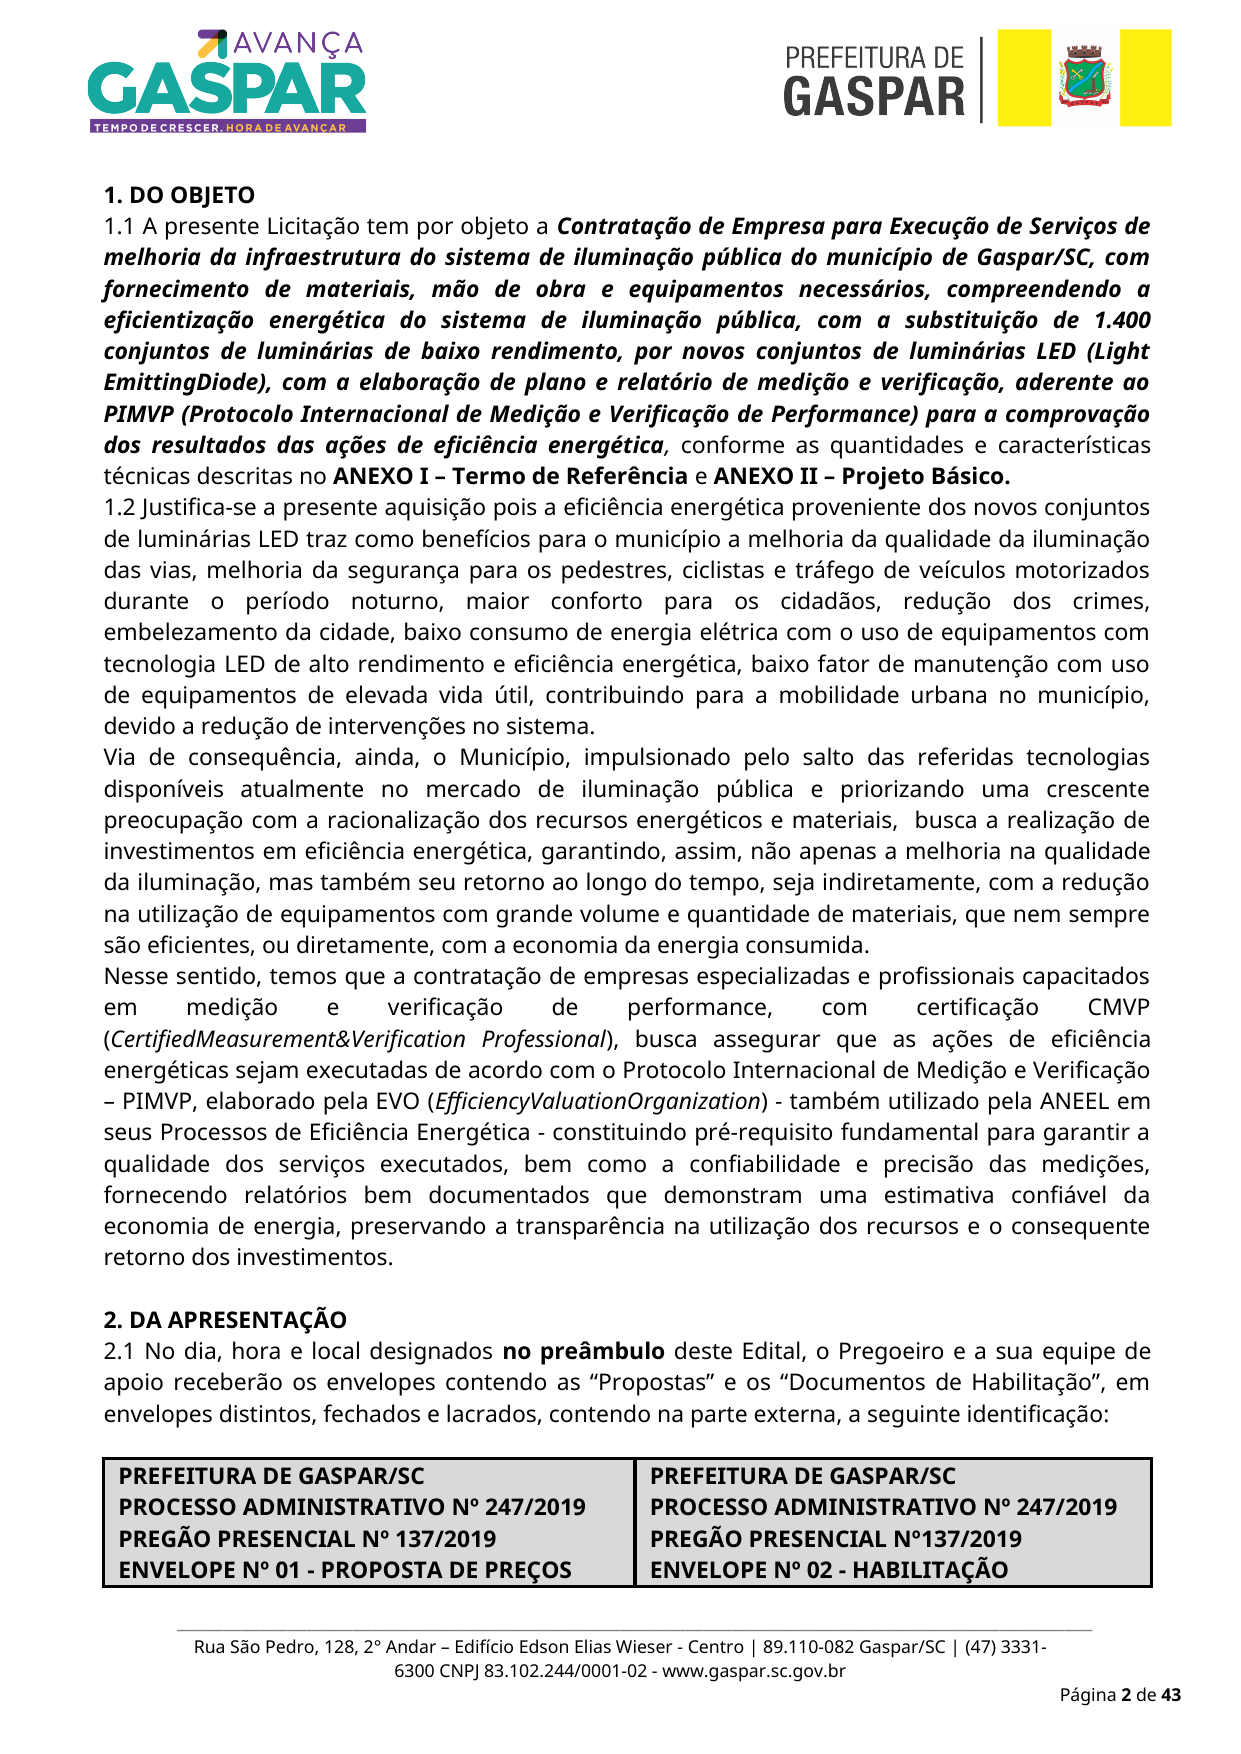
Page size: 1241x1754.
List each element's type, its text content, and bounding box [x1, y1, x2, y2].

text 1. DO OBJETO [103, 179, 1152, 210]
text 2.1 No dia, hora e local designados no preâmbulo deste Edital, o Pregoeiro e a sua equipe de apoio receberão os envelopes contendo as “Propostas” e os “Documentos de Habilitação”, em envelopes distintos, fechados e lacrados, contendo na parte externa, a seguinte identificação: [103, 1335, 1152, 1429]
text 1.2 Justifica-se a presente aquisição pois a eficiência energética proveniente dos novos conjuntos de luminárias LED traz como benefícios para o município a melhoria da qualidade da iluminação das vias, melhoria da segurança para os pedestres, ciclistas e tráfego de veículos motorizados durante o período noturno, maior conforto para os cidadãos, redução dos crimes, embelezamento da cidade, baixo consumo de energia elétrica com o uso de equipamentos com tecnologia LED de alto rendimento e eficiência energética, baixo fator de manutenção com uso de equipamentos de elevada vida útil, contribuindo para a mobilidade urbana no município, devido a redução de intervenções no sistema. [103, 491, 1152, 741]
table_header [637, 1460, 1150, 1585]
picture [87, 29, 366, 133]
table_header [105, 1460, 633, 1585]
picture [784, 29, 1172, 127]
text 1.1 A presente Licitação tem por objeto a Contratação de Empresa para Execução de Serviços de melhoria da infraestrutura do sistema de iluminação pública do município de Gaspar/SC, com fornecimento de materiais, mão de obra e equipamentos necessários, compreendendo a eficientização energética do sistema de iluminação pública, com a substituição de 1.400 conjuntos de luminárias de baixo rendimento, por novos conjuntos de luminárias LED (Light EmittingDiode), com a elaboração de plano e relatório de medição e verificação, aderente ao PIMVP (Protocolo Internacional de Medição e Verificação de Performance) para a comprovação dos resultados das ações de eficiência energética, conforme as quantidades e características técnicas descritas no ANEXO I – Termo de Referência e ANEXO II – Projeto Básico. [103, 210, 1152, 491]
text Via de consequência, ainda, o Município, impulsionado pelo salto das referidas tecnologias disponíveis atualmente no mercado de iluminação pública e priorizando uma crescente preocupação com a racionalização dos recursos energéticos e materiais, busca a realização de investimentos em eficiência energética, garantindo, assim, não apenas a melhoria na qualidade da iluminação, mas também seu retorno ao longo do tempo, seja indiretamente, com a redução na utilização de equipamentos com grande volume e quantidade de materiais, que nem sempre são eficientes, ou diretamente, com a economia da energia consumida. [103, 741, 1152, 960]
text 2. DA APRESENTAÇÃO [103, 1304, 1152, 1335]
text Nesse sentido, temos que a contratação de empresas especializadas e profissionais capacitados em medição e verificação de performance, com certificação CMVP (CertifiedMeasurement&Verification Professional), busca assegurar que as ações de eficiência energéticas sejam executadas de acordo com o Protocolo Internacional de Medição e Verificação – PIMVP, elaborado pela EVO (EfficiencyValuationOrganization) - também utilizado pela ANEEL em seus Processos de Eficiência Energética - constituindo pré-requisito fundamental para garantir a qualidade dos serviços executados, bem como a confiabilidade e precisão das medições, fornecendo relatórios bem documentados que demonstram uma estimativa confiável da economia de energia, preservando a transparência na utilização dos recursos e o consequente retorno dos investimentos. [103, 960, 1152, 1273]
